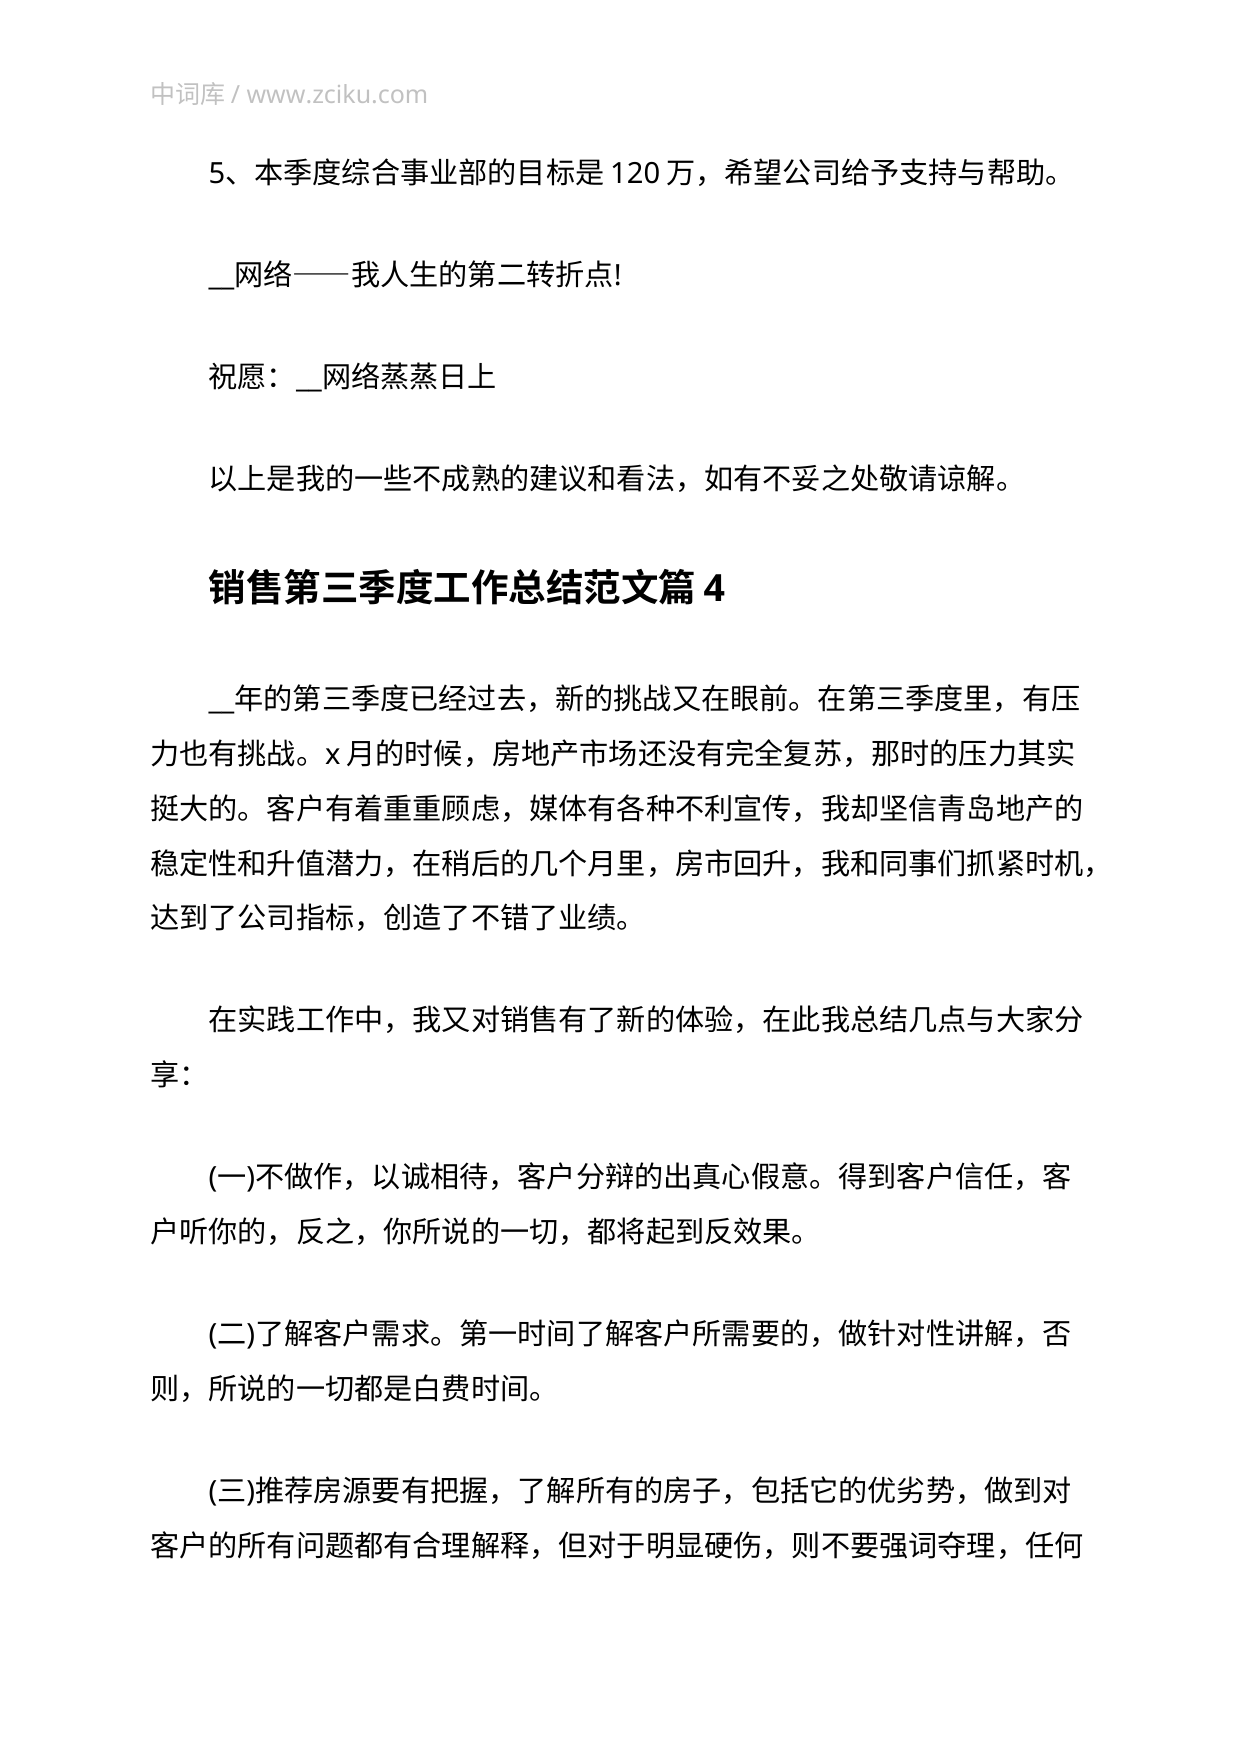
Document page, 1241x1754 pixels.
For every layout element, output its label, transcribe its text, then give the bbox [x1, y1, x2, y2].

text 在实践工作中，我又对销售有了新的体验，在此我总结几点与大家分享： [150, 997, 1090, 1094]
text (二)了解客户需求。第一时间了解客户所需要的，做针对性讲解，否则，所说的一切都是白费时间。 [150, 1310, 1090, 1408]
text __年的第三季度已经过去，新的挑战又在眼前。在第三季度里，有压力也有挑战。x月的时候，房地产市场还没有完全复苏，那时的压力其实挺大的。客户有着重重顾虑，媒体有各种不利宣传，我却坚信青岛地产的稳定性和升值潜力，在稍后的几个月里，房市回升，我和同事们抓紧时机，达到了公司指标，创造了不错了业绩。 [150, 675, 1090, 937]
text __网络——我人生的第二转折点! [150, 252, 1090, 294]
text 销售第三季度工作总结范文篇4 [150, 558, 1090, 612]
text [150, 1467, 1090, 1564]
text 5、本季度综合事业部的目标是120万，希望公司给予支持与帮助。 [150, 150, 1090, 192]
text 祝愿：__网络蒸蒸日上 [150, 354, 1090, 396]
text (一)不做作，以诚相待，客户分辩的出真心假意。得到客户信任，客户听你的，反之，你所说的一切，都将起到反效果。 [150, 1153, 1090, 1251]
text 以上是我的一些不成熟的建议和看法，如有不妥之处敬请谅解。 [150, 456, 1090, 498]
